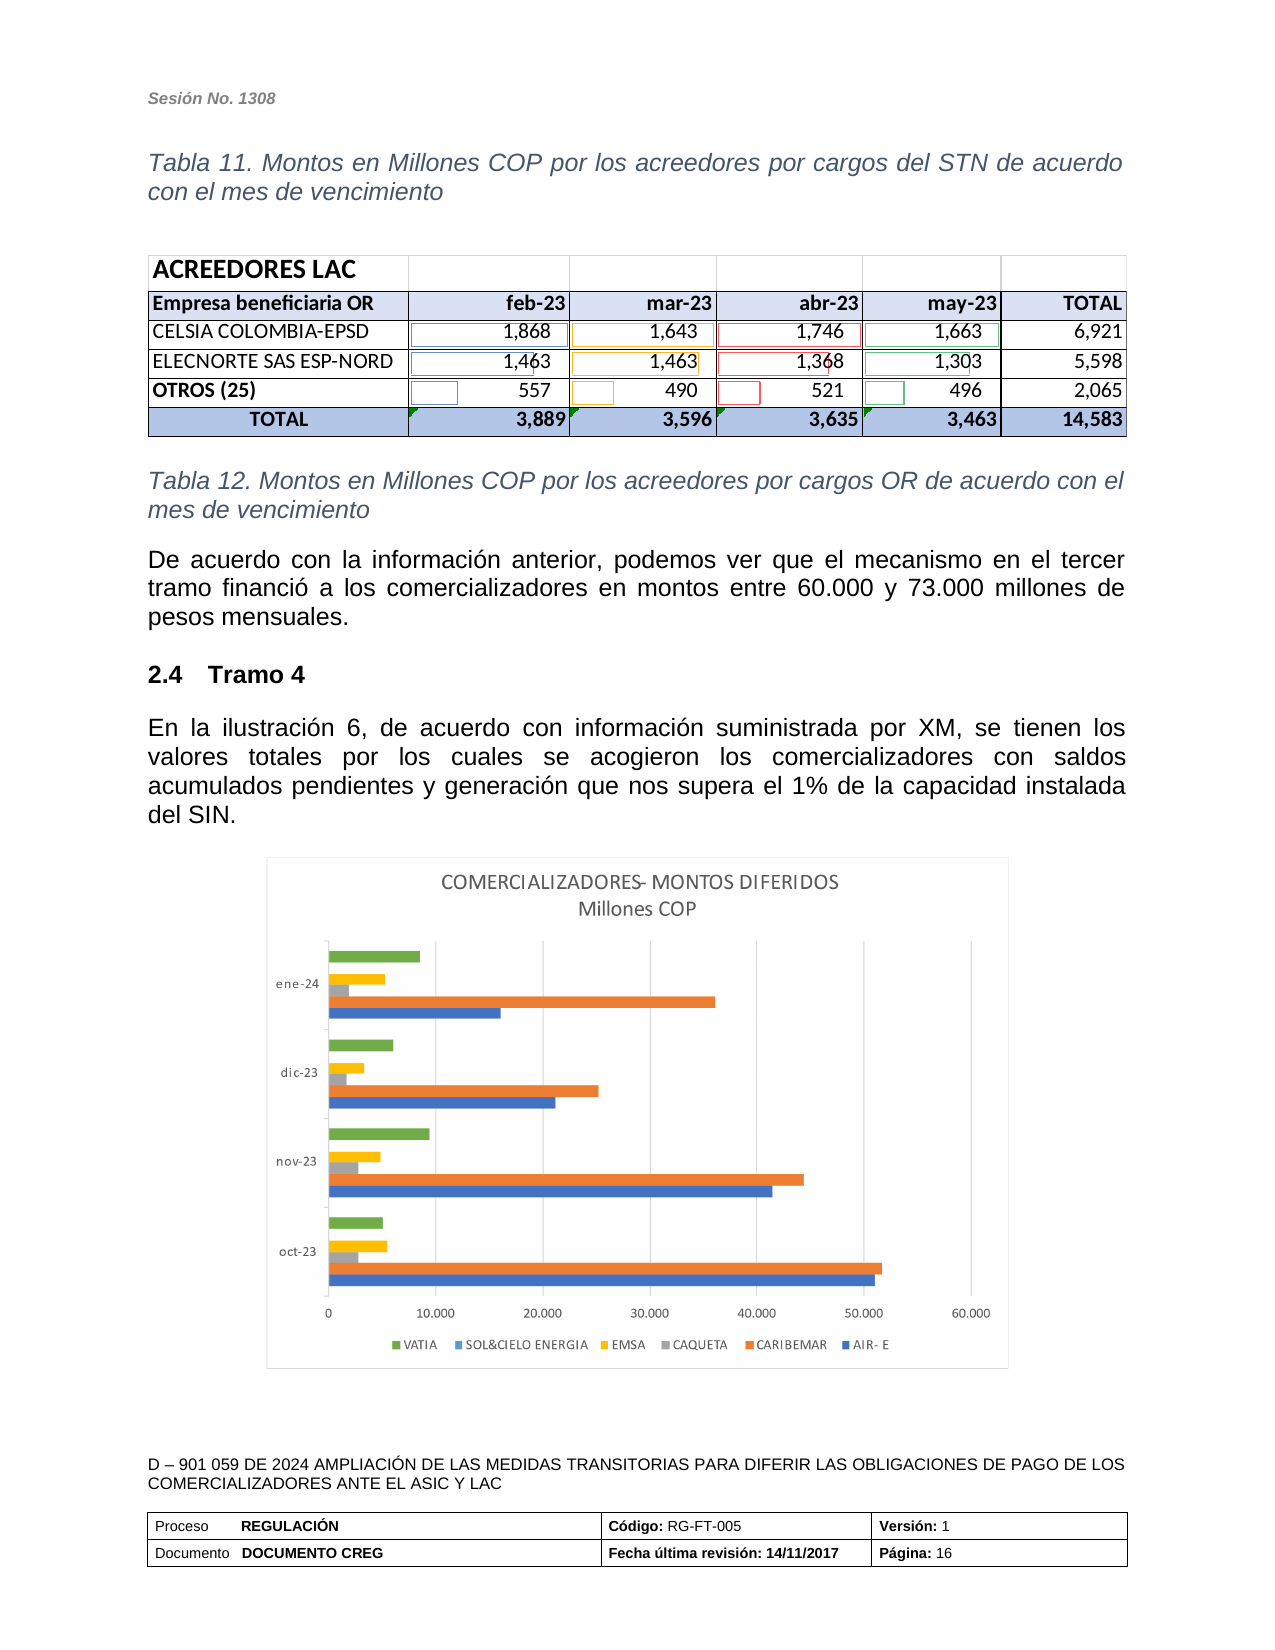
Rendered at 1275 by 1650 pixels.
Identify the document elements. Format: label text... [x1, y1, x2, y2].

text Tabla 11. Montos en Millones COP por los acreedores por cargos del STN de acuerdo con el mes de vencimiento [148, 148, 1127, 205]
text De acuerdo con la información anterior, podemos ver que el mecanismo en el tercer tramo financió a los comercializadores en montos entre 60.000 y 73.000 millones de pesos mensuales. [148, 544, 1127, 631]
text Tabla 12. Montos en Millones COP por los acreedores por cargos OR de acuerdo con el mes de vencimiento [148, 466, 1127, 524]
picture [266, 857, 1009, 1369]
subtitle Tramo 4 [148, 659, 1127, 688]
text En la ilustración 6, de acuerdo con información suministrada por XM, se tienen los valores totales por los cuales se acogieron los comercializadores con saldos acumulados pendientes y generación que nos supera el 1% de la capacidad instalada del SIN. [148, 713, 1127, 828]
